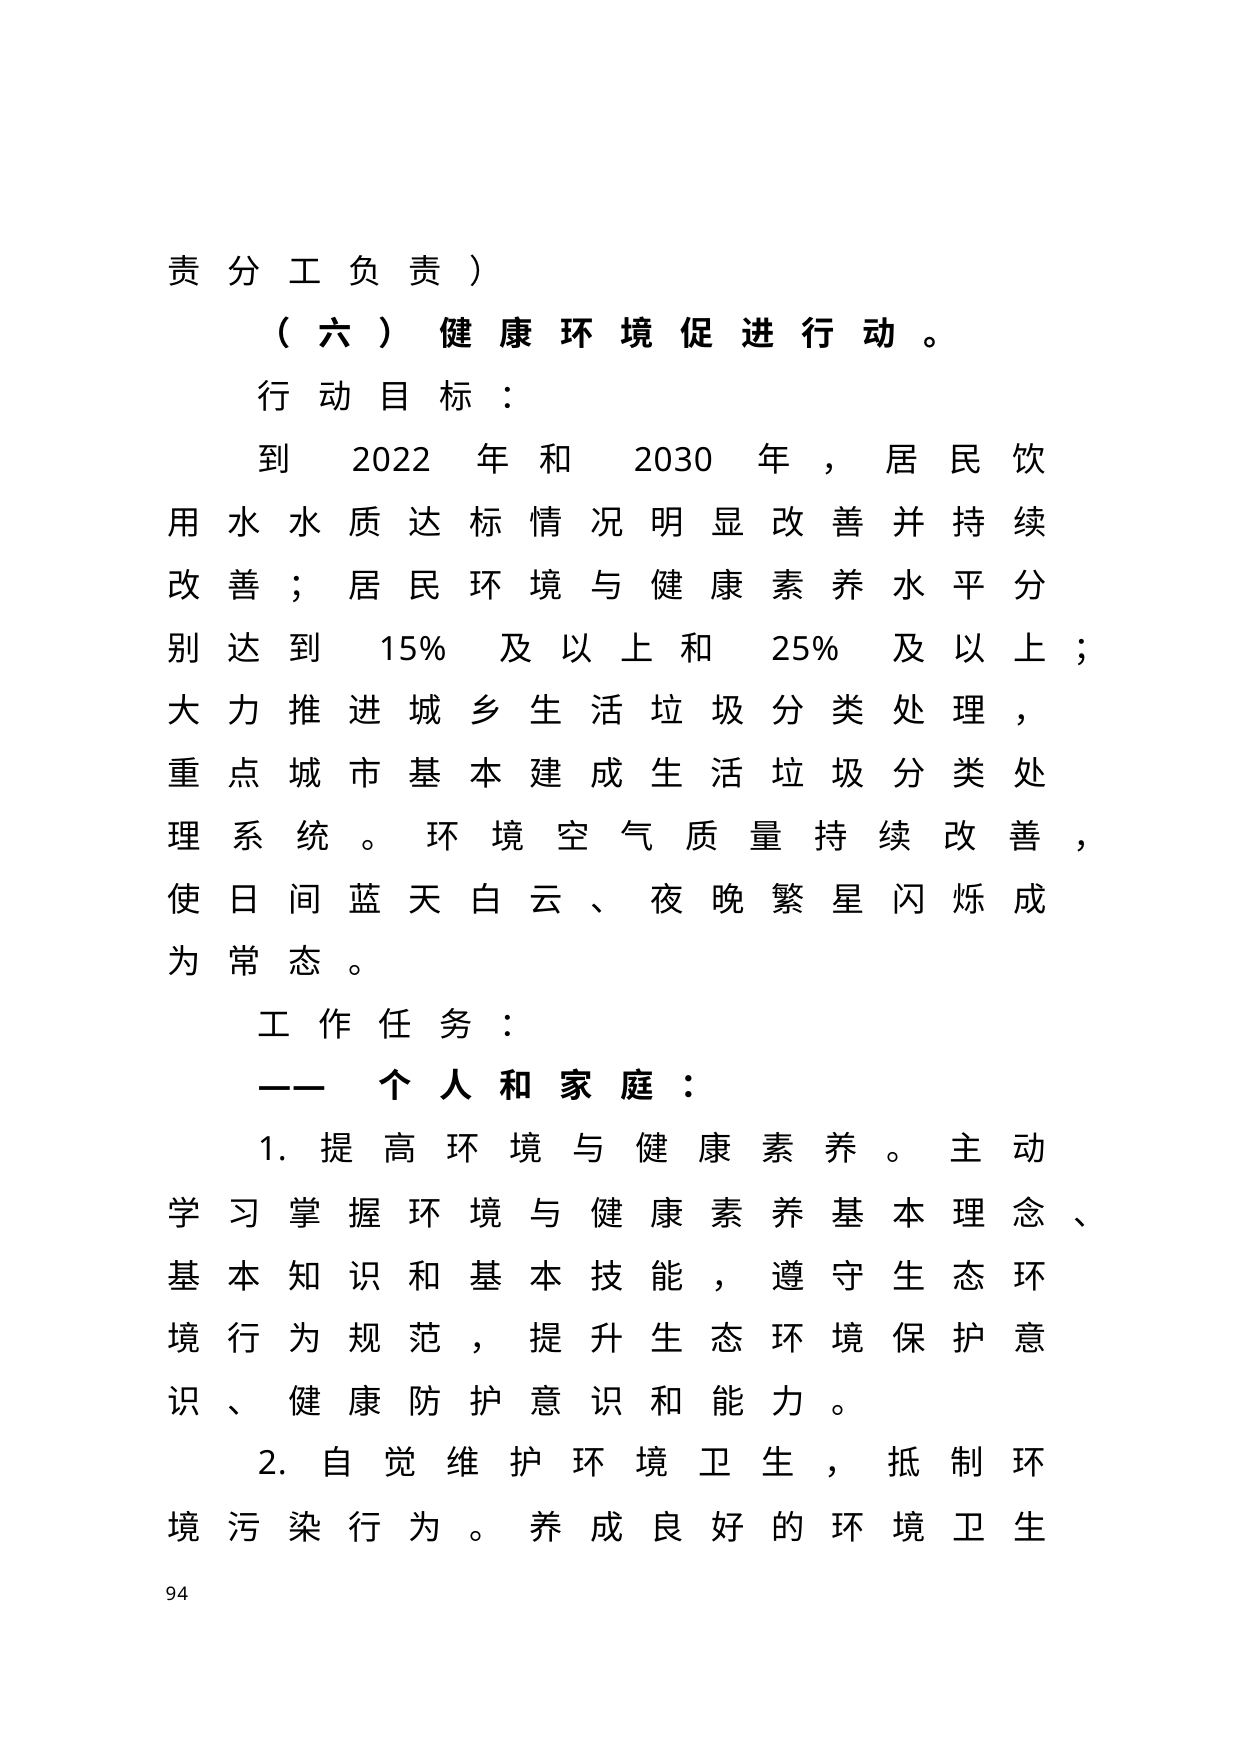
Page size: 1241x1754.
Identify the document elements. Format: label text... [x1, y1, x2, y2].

text 行动目标： [167, 363, 1073, 426]
text 1.提高环境与健康素养。主动学习掌握环境与健康素养基本理念、基本知识和基本技能，遵守生态环境行为规范，提升生态环境保护意识、健康防护意识和能力。 [167, 1116, 1073, 1431]
text （六）健康环境促进行动。 [167, 300, 1073, 363]
text 工作任务： [167, 991, 1073, 1054]
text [167, 1431, 1073, 1556]
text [167, 237, 1073, 300]
text 到2022年和2030年，居民饮用水水质达标情况明显改善并持续改善；居民环境与健康素养水平分别达到15%及以上和25%及以上；大力推进城乡生活垃圾分类处理，重点城市基本建成生活垃圾分类处理系统。环境空气质量持续改善，使日间蓝天白云、夜晚繁星闪烁成为常态。 [167, 426, 1073, 991]
text ——个人和家庭： [167, 1054, 1073, 1116]
